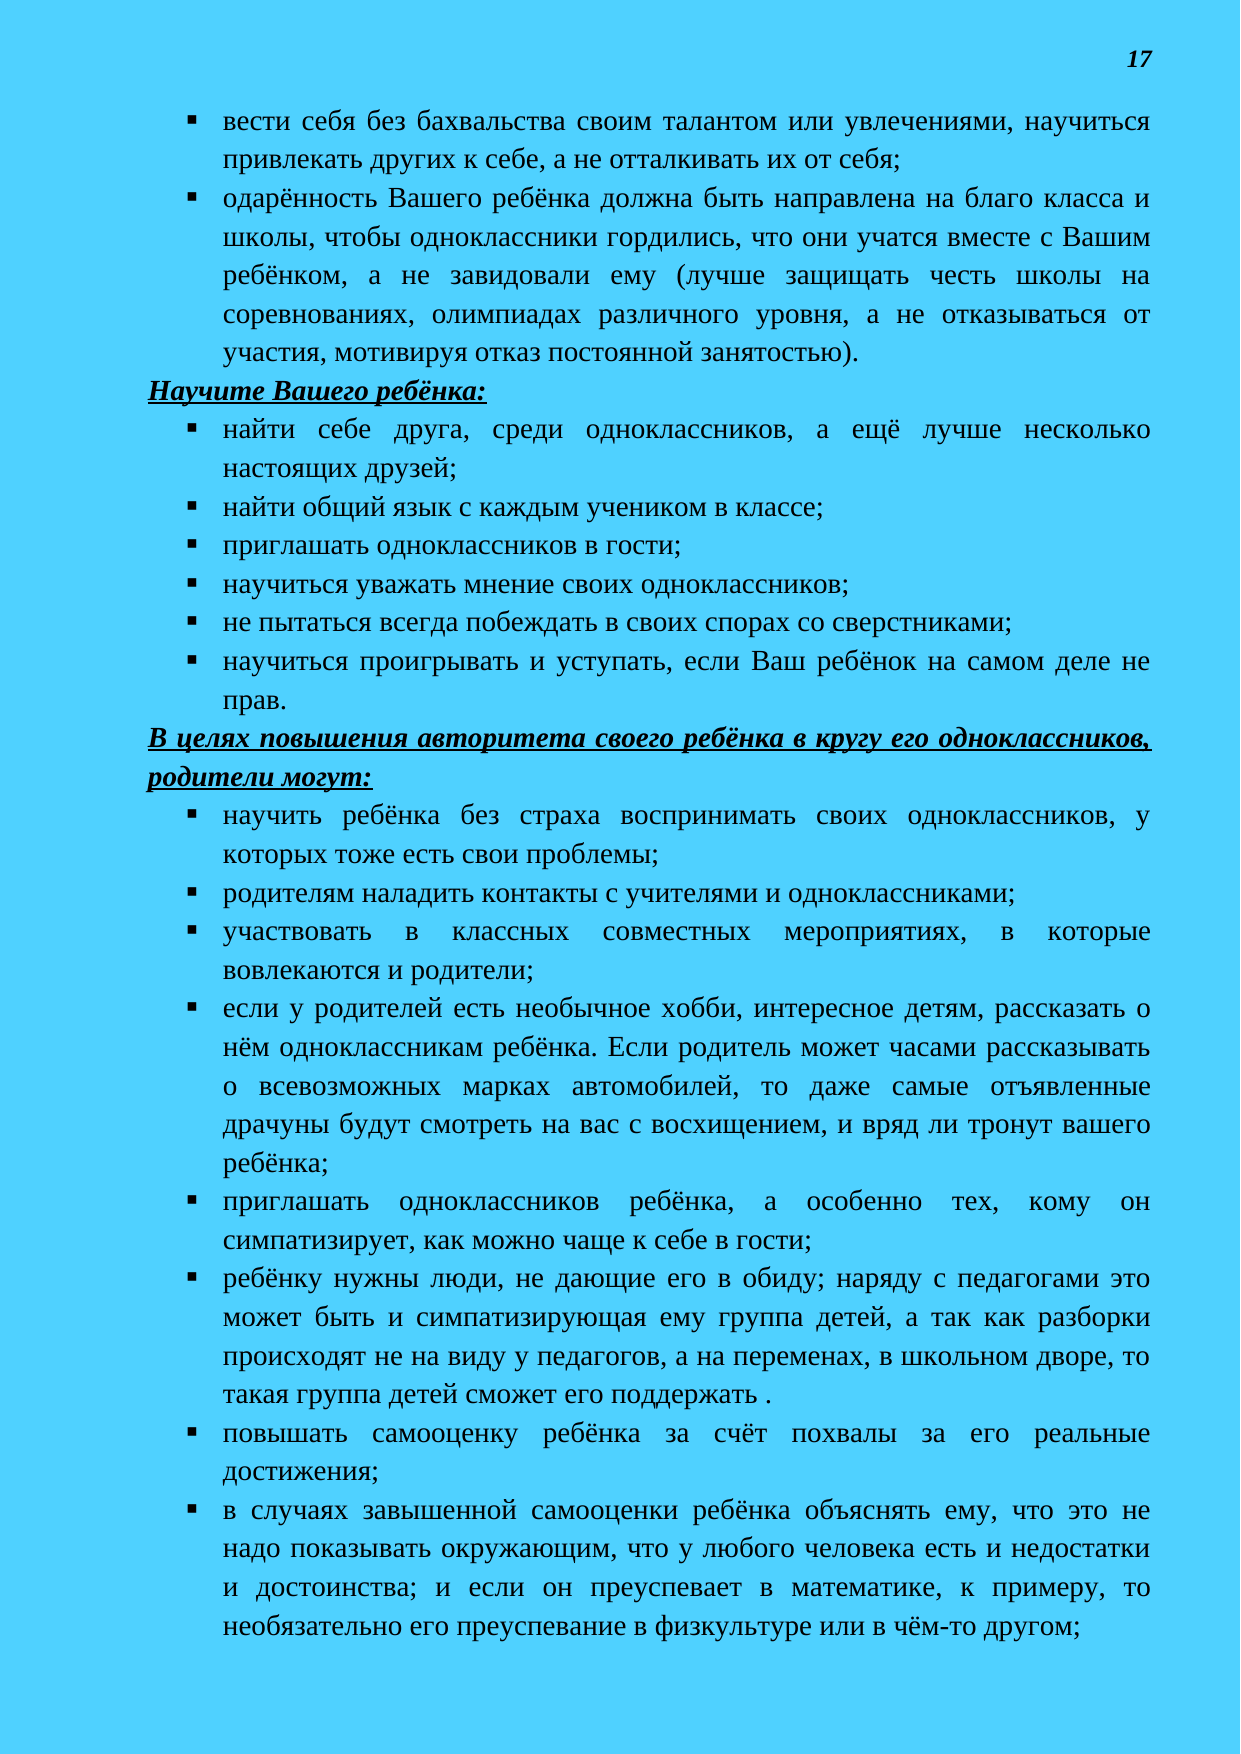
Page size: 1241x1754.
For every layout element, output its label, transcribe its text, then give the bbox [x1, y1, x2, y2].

list ребёнку нужны люди, не дающие его в обиду; наряду с педагогами это может быть и симпатизирующая ему группа детей, а так как разборки происходят не на виду у педагогов, а на переменах, в школьном дворе, то такая группа детей сможет его поддержать . [185, 1261, 1152, 1410]
list участвовать в классных совместных мероприятиях, в которые вовлекаются и родители; [185, 913, 1152, 986]
list научить ребёнка без страха воспринимать своих одноклассников, у которых тоже есть свои проблемы; [185, 797, 1152, 870]
list вести себя без бахвальства своим талантом или увлечениями, научиться привлекать других к себе, а не отталкивать их от себя; [185, 103, 1152, 175]
list родителям наладить контакты с учителями и одноклассниками; [185, 875, 1152, 908]
list повышать самооценку ребёнка за счёт похвалы за его реальные достижения; [185, 1415, 1152, 1487]
list научиться проигрывать и уступать, если Ваш ребёнок на самом деле не прав. [185, 643, 1152, 715]
text В целях повышения авторитета своего ребёнка в кругу его одноклассников, родители могут: [148, 720, 1152, 749]
list приглашать одноклассников в гости; [185, 527, 1152, 561]
text Научите Вашего ребёнка: [148, 373, 1152, 406]
list в случаях завышенной самооценки ребёнка объяснять ему, что это не надо показывать окружающим, что у любого человека есть и недостатки и достоинства; и если он преуспевает в математике, к примеру, то необязательно его преуспевание в физкультуре или в чём-то другом; [185, 1492, 1152, 1641]
text В целях повышения авторитета своего ребёнка в кругу его одноклассников, родители могут: [148, 751, 1152, 792]
list если у родителей есть необычное хобби, интересное детям, рассказать о нём одноклассникам ребёнка. Если родитель может часами рассказывать о всевозможных марках автомобилей, то даже самые отъявленные драчуны будут смотреть на вас с восхищением, и вряд ли тронут вашего ребёнка; [185, 991, 1152, 1178]
list научиться уважать мнение своих одноклассников; [185, 566, 1152, 599]
list найти себе друга, среди одноклассников, а ещё лучше несколько настоящих друзей; [185, 411, 1152, 484]
list не пытаться всегда побеждать в своих спорах со сверстниками; [185, 604, 1152, 638]
list одарённость Вашего ребёнка должна быть направлена на благо класса и школы, чтобы одноклассники гордились, что они учатся вместе с Вашим ребёнком, а не завидовали ему (лучше защищать честь школы на соревнованиях, олимпиадах различного уровня, а не отказываться от участия, мотивируя отказ постоянной занятостью). [185, 180, 1152, 368]
list найти общий язык с каждым учеником в классе; [185, 489, 1152, 522]
list приглашать одноклассников ребёнка, а особенно тех, кому он симпатизирует, как можно чаще к себе в гости; [185, 1183, 1152, 1256]
